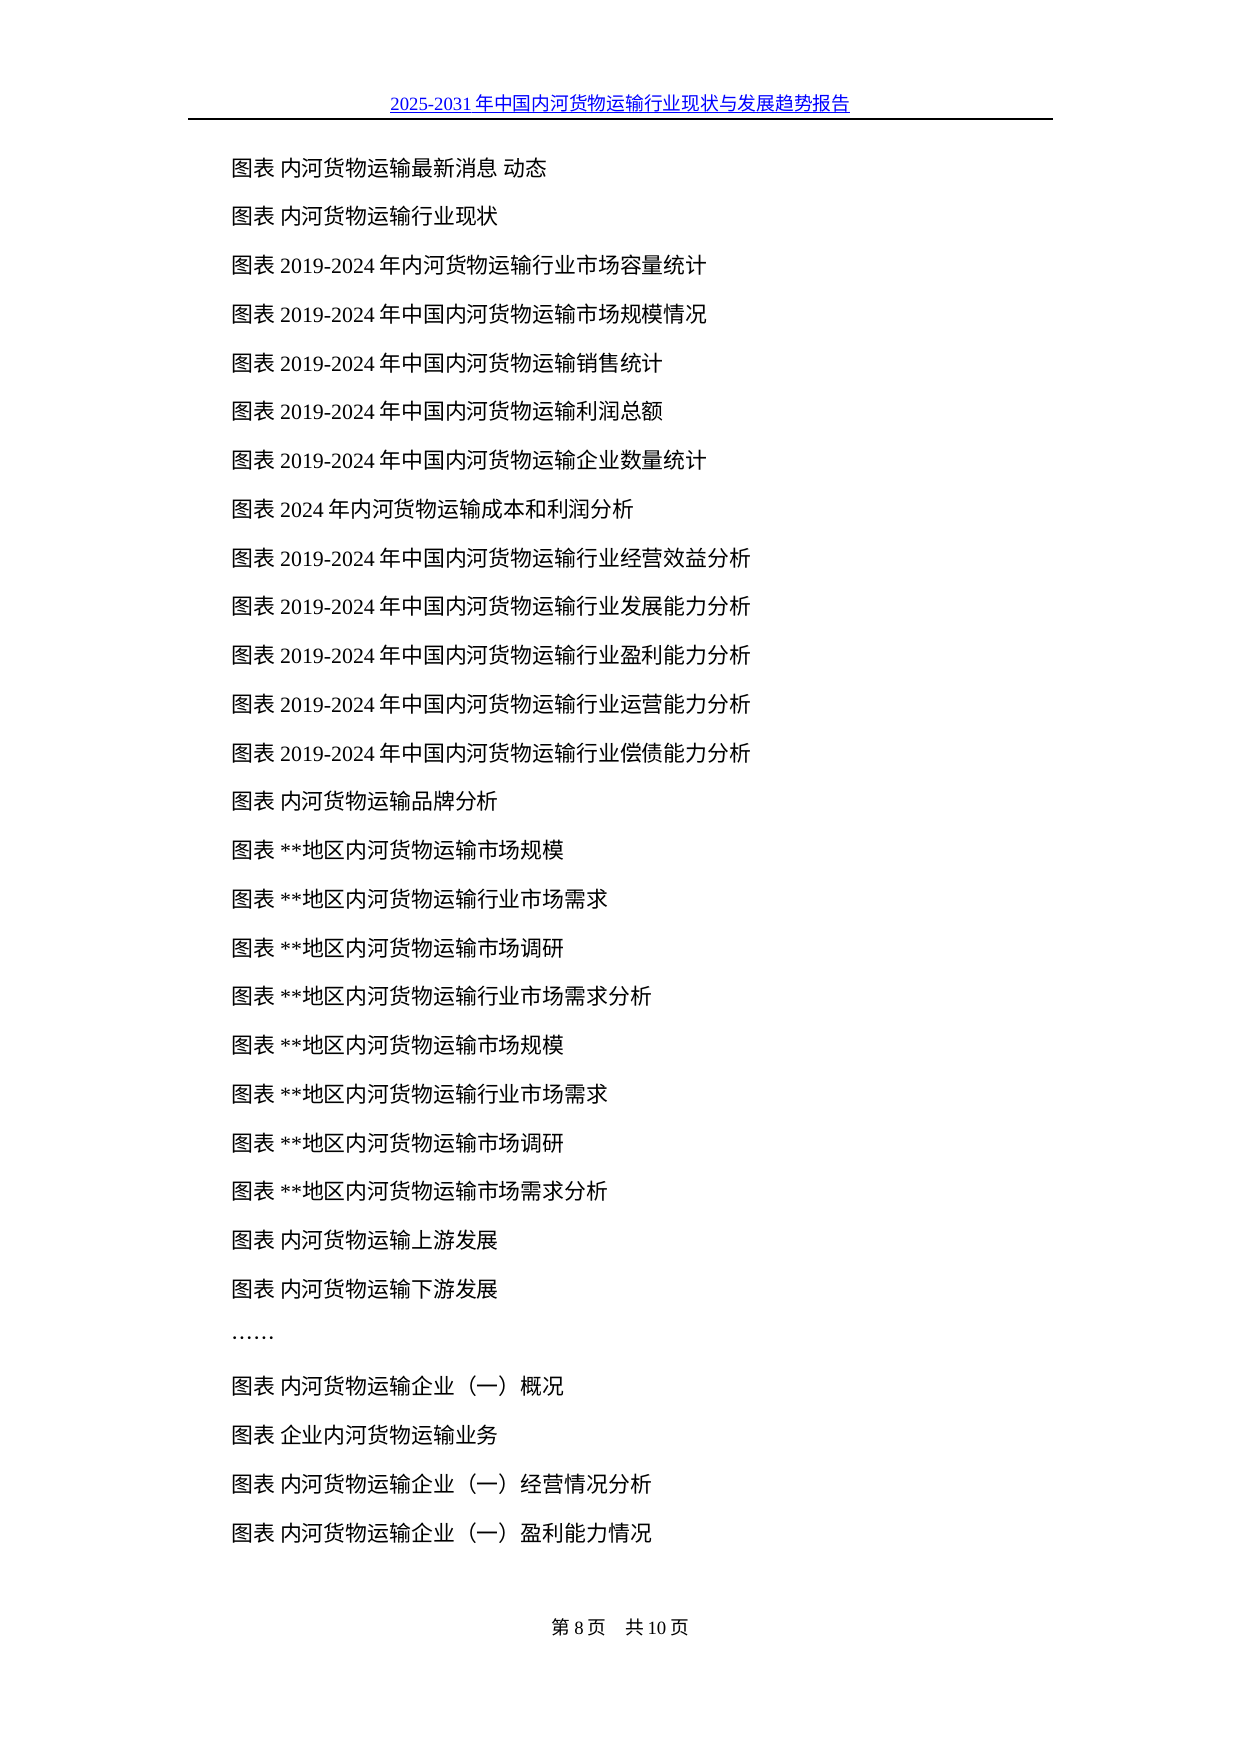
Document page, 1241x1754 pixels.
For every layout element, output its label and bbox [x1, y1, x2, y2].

text [187, 150, 1053, 1548]
